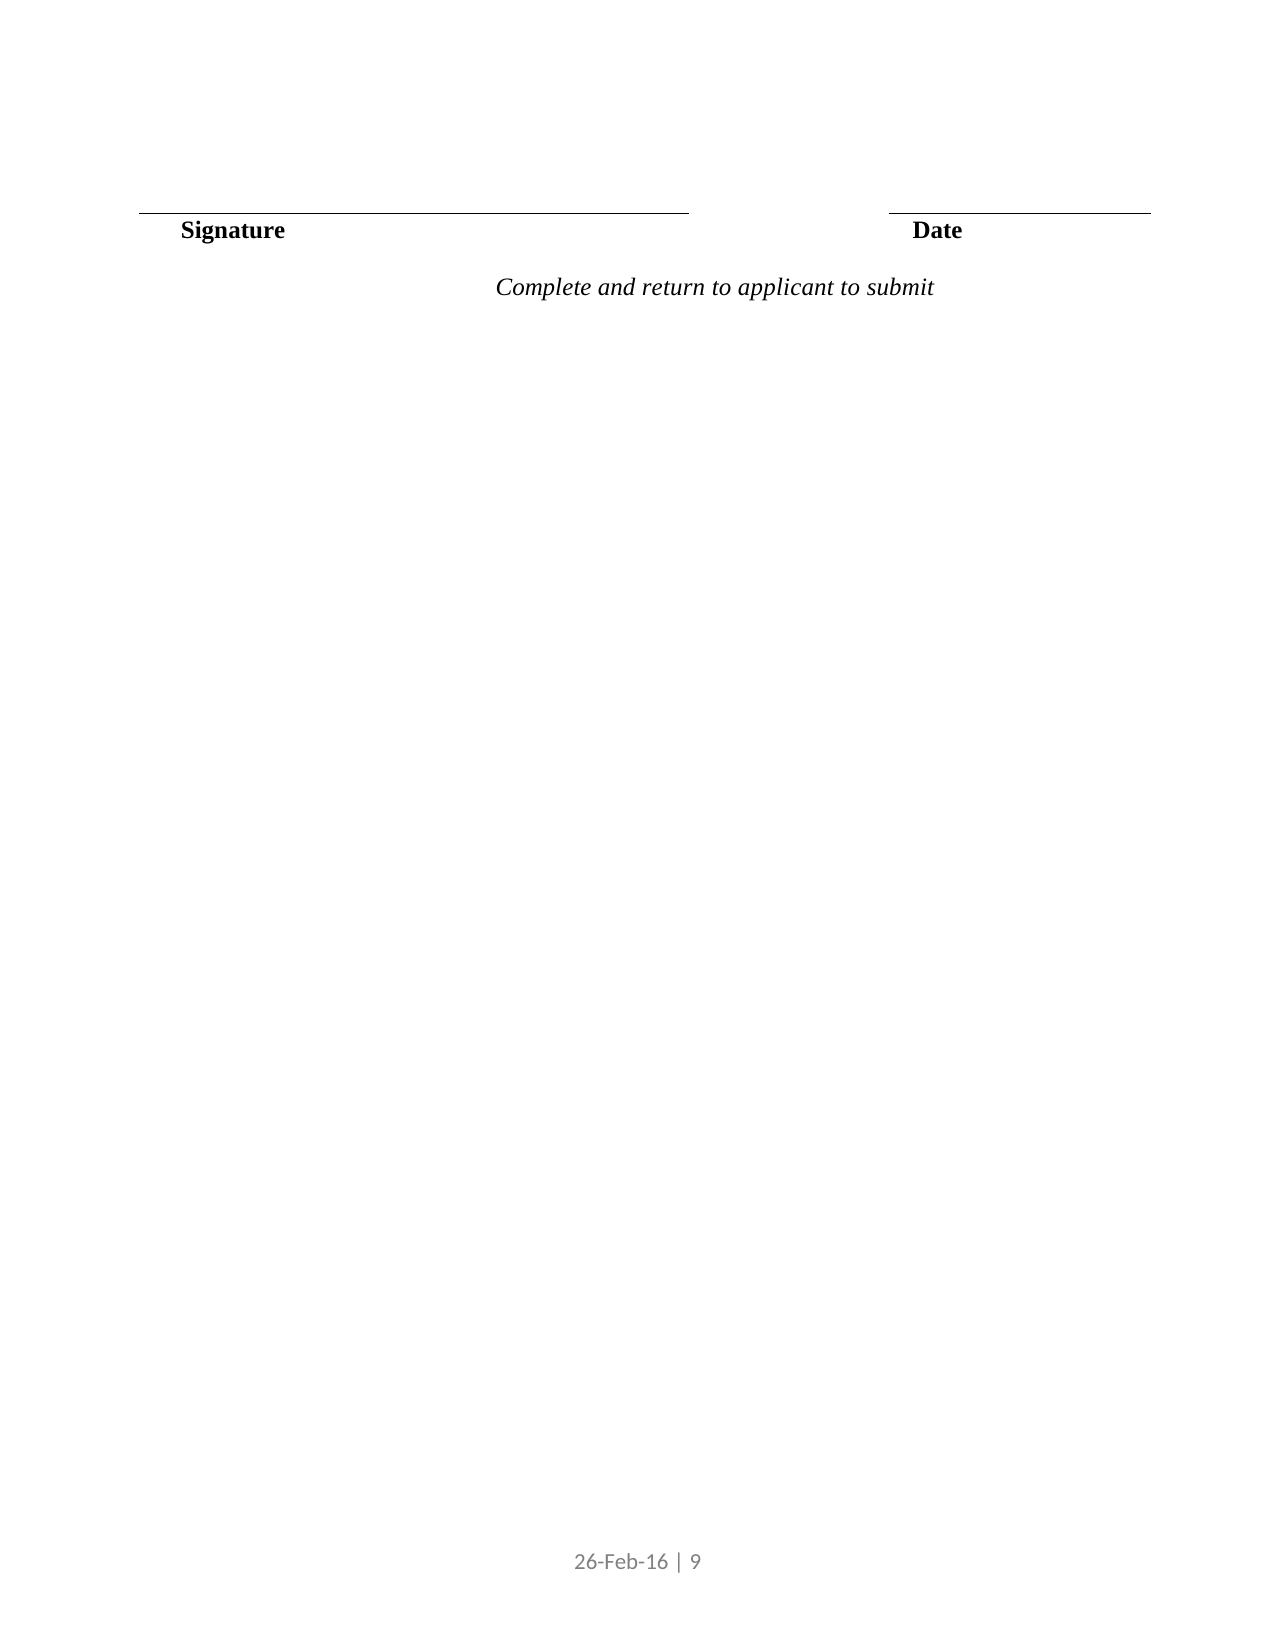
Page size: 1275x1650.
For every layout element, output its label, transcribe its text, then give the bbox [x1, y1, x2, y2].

text Complete and return to applicant to submit [308, 272, 1125, 300]
subtitle Signature Date [181, 215, 1125, 243]
